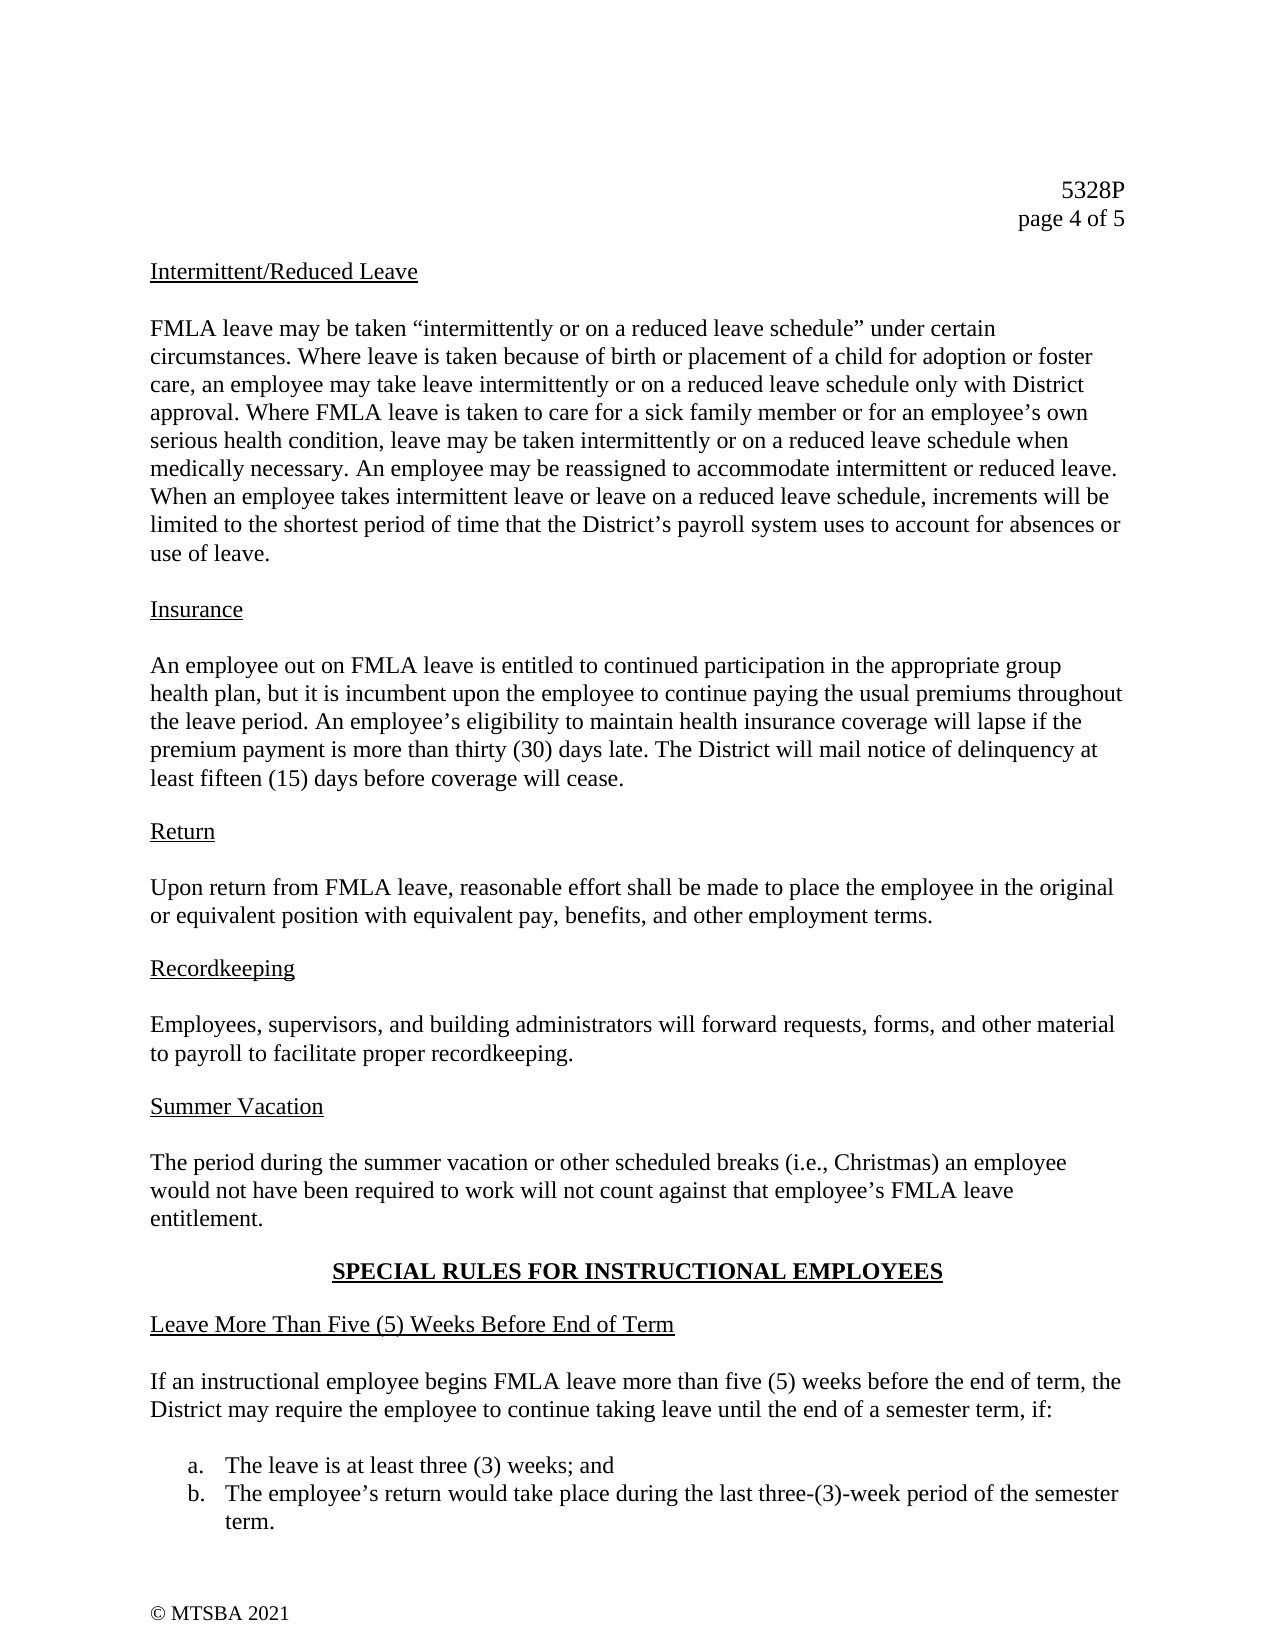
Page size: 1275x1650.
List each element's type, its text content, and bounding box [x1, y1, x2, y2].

list The employee’s return would take place during the last three-(3)-week period of the semester term. [187, 1479, 1125, 1535]
text FMLA leave may be taken “intermittently or on a reduced leave schedule” under certain circumstances. Where leave is taken because of birth or placement of a child for adoption or foster care, an employee may take leave intermittently or on a reduced leave schedule only with District approval. Where FMLA leave is taken to care for a sick family member or for an employee’s own serious health condition, leave may be taken intermittently or on a reduced leave schedule when medically necessary. An employee may be reassigned to accommodate intermittent or reduced leave. When an employee takes intermittent leave or leave on a reduced leave schedule, increments will be limited to the shortest period of time that the District’s payroll system uses to account for absences or use of leave. [150, 313, 1125, 566]
subtitle Return [150, 816, 1125, 844]
subtitle Intermittent/Reduced Leave [150, 257, 1125, 285]
list The leave is at least three (3) weeks; and [187, 1451, 1125, 1479]
text Upon return from FMLA leave, reasonable effort shall be made to place the employee in the original or equivalent position with equivalent pay, benefits, and other employment terms. [150, 872, 1125, 929]
text Employees, supervisors, and building administrators will forward requests, forms, and other material to payroll to facilitate proper recordkeeping. [150, 1010, 1125, 1066]
text Insurance [150, 594, 1125, 622]
subtitle Leave More Than Five (5) Weeks Before End of Term [150, 1310, 1125, 1338]
text An employee out on FMLA leave is entitled to continued participation in the appropriate group health plan, but it is incumbent upon the employee to continue paying the usual premiums throughout the leave period. An employee’s eligibility to maintain health insurance coverage will lapse if the premium payment is more than thirty (30) days late. The District will mail notice of delinquency at least fifteen (15) days before coverage will cease. [150, 651, 1125, 791]
text The period during the summer vacation or other scheduled breaks (i.e., Christmas) an employee would not have been required to work will not count against that employee’s FMLA leave entitlement. [150, 1147, 1125, 1232]
text If an instructional employee begins FMLA leave more than five (5) weeks before the end of term, the District may require the employee to continue taking leave until the end of a semester term, if: [150, 1366, 1125, 1422]
text page 4 of 5 [150, 204, 1125, 232]
subtitle Recordkeeping [150, 954, 1125, 982]
subtitle Summer Vacation [150, 1091, 1125, 1119]
subtitle SPECIAL RULES FOR INSTRUCTIONAL EMPLOYEES [150, 1257, 1125, 1285]
subtitle 5328P [150, 175, 1125, 204]
